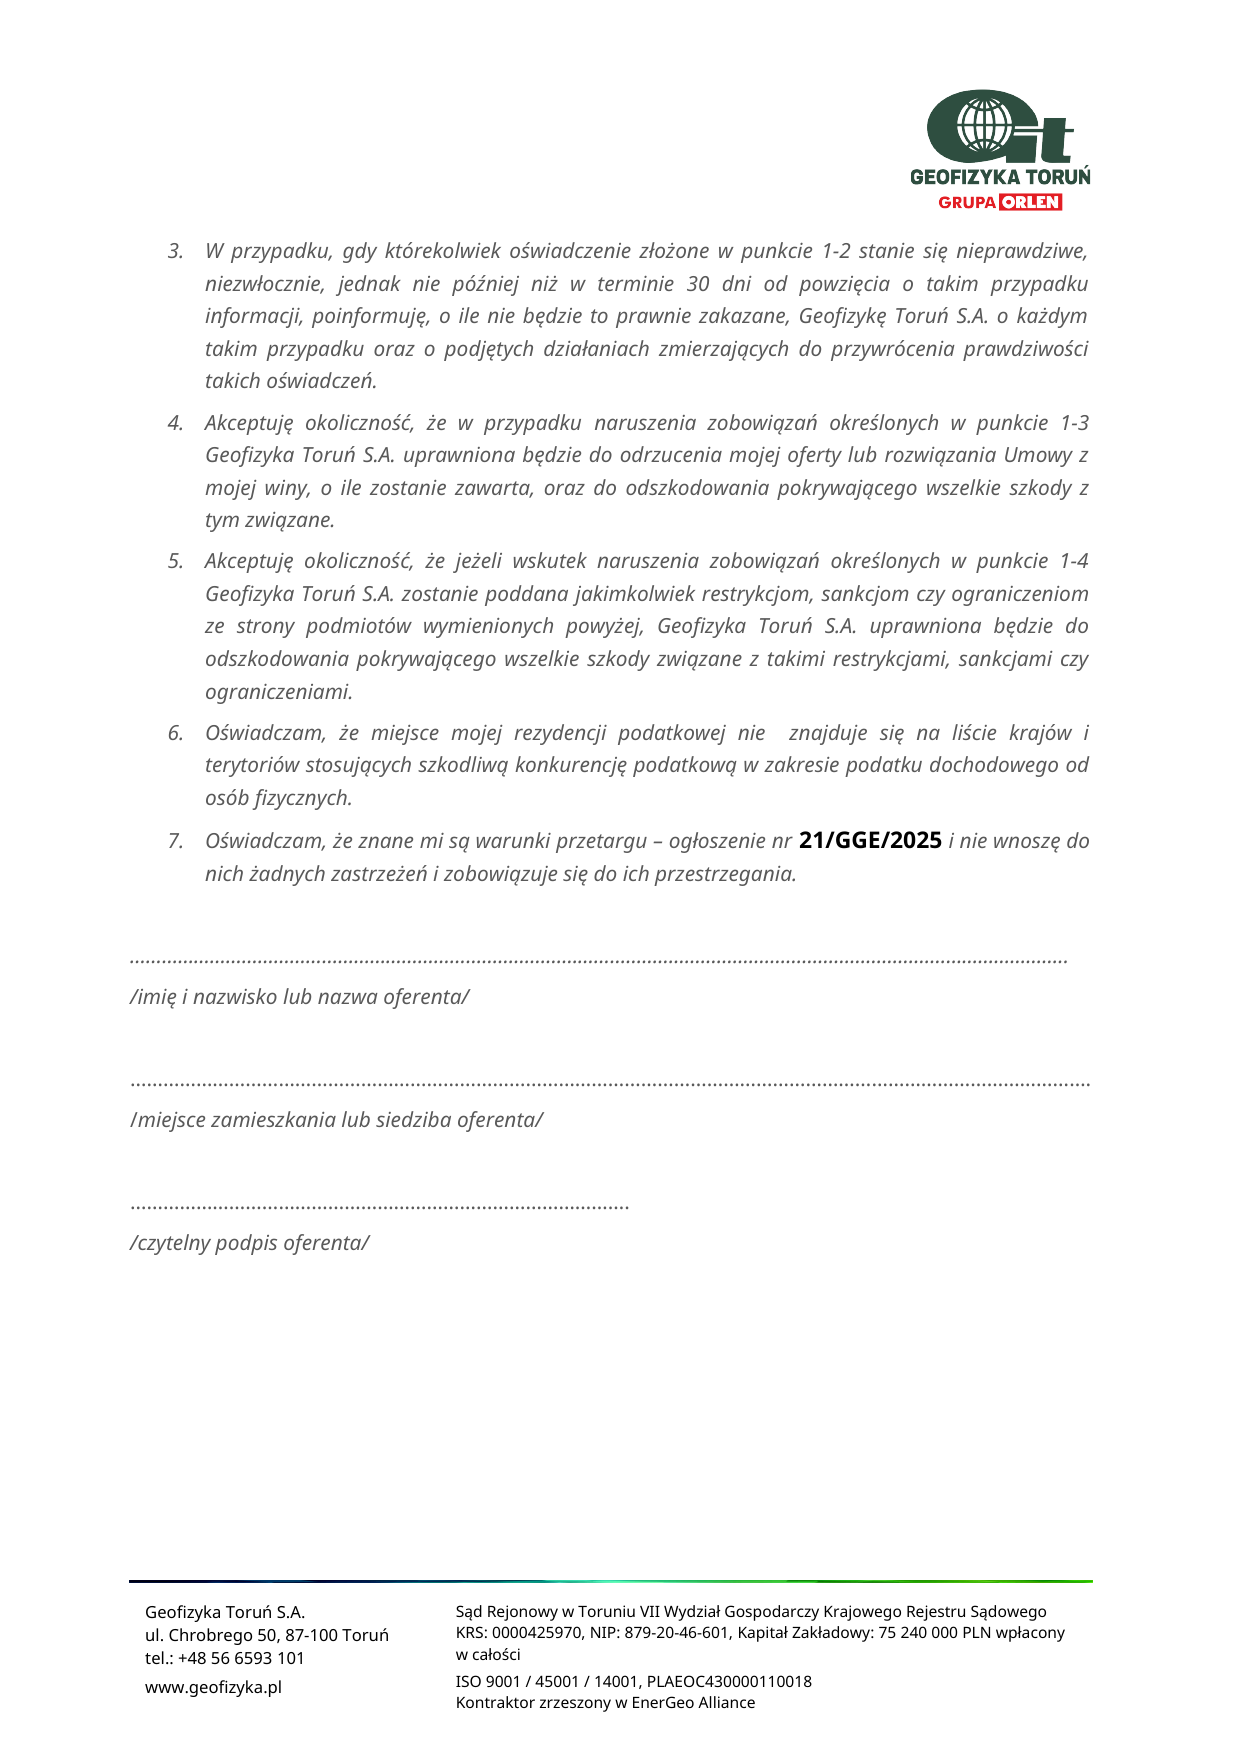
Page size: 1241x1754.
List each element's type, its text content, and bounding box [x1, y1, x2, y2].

list Akceptuję okoliczność, że jeżeli wskutek naruszenia zobowiązań określonych w punkcie 1-4 Geofizyka Toruń S.A. zostanie poddana jakimkolwiek restrykcjom, sankcjom czy ograniczeniom ze strony podmiotów wymienionych powyżej, Geofizyka Toruń S.A. uprawniona będzie do odszkodowania pokrywającego wszelkie szkody związane z takimi restrykcjami, sankcjami czy ograniczeniami. [167, 546, 1092, 705]
text /czytelny podpis oferenta/ [130, 1228, 1092, 1256]
picture [911, 89, 1091, 211]
list Oświadczam, że znane mi są warunki przetargu – ogłoszenie nr 21/GGE/2025 i nie wnoszę do nich żadnych zastrzeżeń i zobowiązuje się do ich przestrzegania. [167, 824, 1092, 888]
text /miejsce zamieszkania lub siedziba oferenta/ [130, 1105, 1092, 1133]
list Oświadczam, że miejsce mojej rezydencji podatkowej nie znajduje się na liście krajów i terytoriów stosujących szkodliwą konkurencję podatkową w zakresie podatku dochodowego od osób fizycznych. [167, 718, 1092, 811]
list Akceptuję okoliczność, że w przypadku naruszenia zobowiązań określonych w punkcie 1-3 Geofizyka Toruń S.A. uprawniona będzie do odrzucenia mojej oferty lub rozwiązania Umowy z mojej winy, o ile zostanie zawarta, oraz do odszkodowania pokrywającego wszelkie szkody z tym związane. [167, 408, 1092, 534]
text /imię i nazwisko lub nazwa oferenta/ [130, 982, 1092, 1011]
text ………………………………………………………………………………. [130, 1187, 1092, 1215]
text …………………………………………………………………………………………………………………………………………………………. [130, 1064, 1092, 1092]
list W przypadku, gdy którekolwiek oświadczenie złożone w punkcie 1-2 stanie się nieprawdziwe, niezwłocznie, jednak nie później niż w terminie 30 dni od powzięcia o takim przypadku informacji, poinformuję, o ile nie będzie to prawnie zakazane, Geofizykę Toruń S.A. o każdym takim przypadku oraz o podjętych działaniach zmierzających do przywrócenia prawdziwości takich oświadczeń. [167, 236, 1092, 395]
text ………………………………………………………………………………………………………………………………………………………….. [130, 941, 1092, 969]
